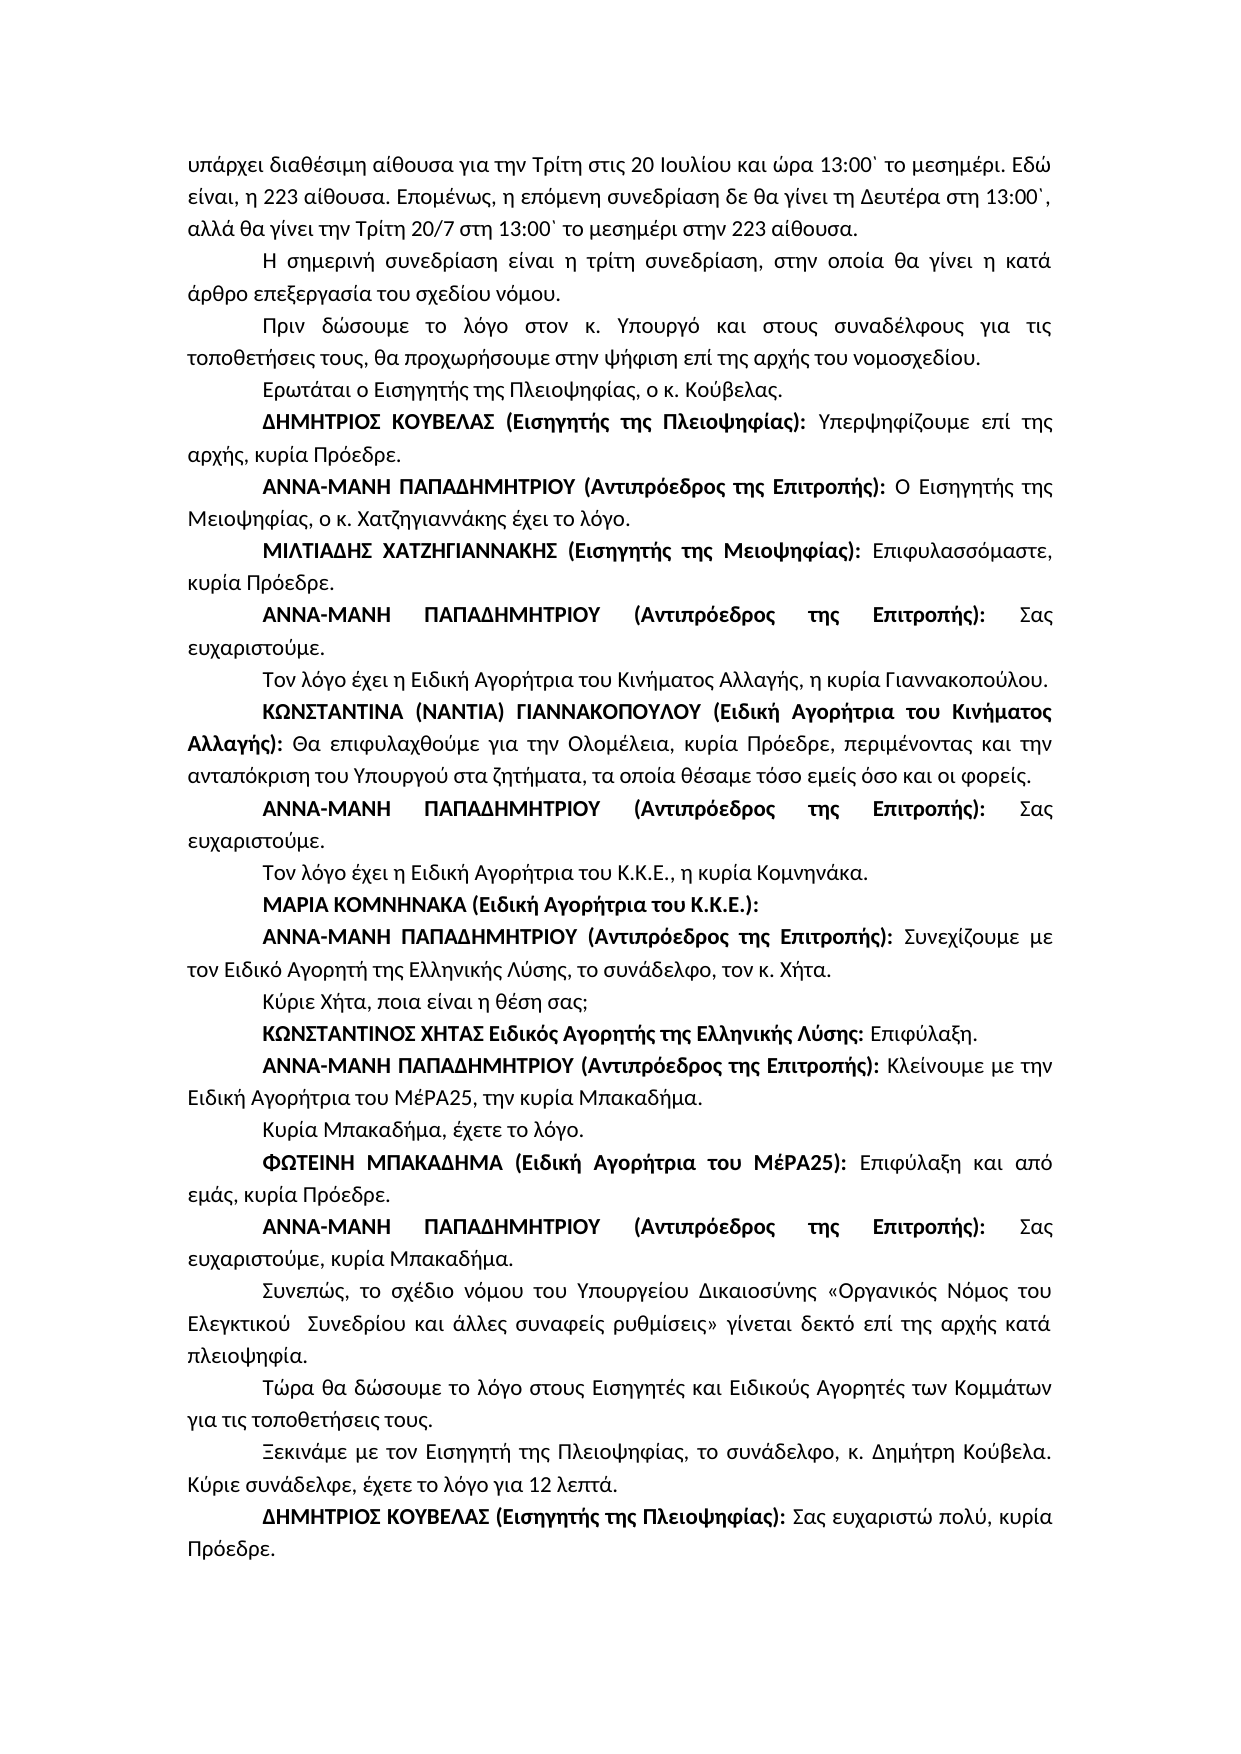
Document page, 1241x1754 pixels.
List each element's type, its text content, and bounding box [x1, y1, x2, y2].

text ΑΝΝΑ-ΜΑΝΗ ΠΑΠΑΔΗΜΗΤΡΙΟΥ (Αντιπρόεδρος της Επιτροπής): Κλείνουμε με την Ειδική Αγορήτρια του ΜέΡΑ25, την κυρία Μπακαδήμα. [187, 1051, 1053, 1111]
text ΑΝΝΑ-ΜΑΝΗ ΠΑΠΑΔΗΜΗΤΡΙΟΥ (Αντιπρόεδρος της Επιτροπής): Συνεχίζουμε με τον Ειδικό Αγορητή της Ελληνικής Λύσης, το συνάδελφο, τον κ. Χήτα. [187, 922, 1053, 983]
text ΔΗΜΗΤΡΙΟΣ ΚΟΥΒΕΛΑΣ (Εισηγητής της Πλειοψηφίας): Υπερψηφίζουμε επί της αρχής, κυρία Πρόεδρε. [187, 407, 1053, 468]
text Συνεπώς, το σχέδιο νόμου του Υπουργείου Δικαιοσύνης «Οργανικός Νόμος του Ελεγκτικού Συνεδρίου και άλλες συναφείς ρυθμίσεις» γίνεται δεκτό επί της αρχής κατά πλειοψηφία. [187, 1277, 1053, 1369]
text ΜΑΡΙΑ ΚΟΜΝΗΝΑΚΑ (Ειδική Αγορήτρια του Κ.Κ.Ε.): [187, 890, 1053, 918]
text ΦΩΤΕΙΝΗ ΜΠΑΚΑΔΗΜΑ (Ειδική Αγορήτρια του ΜέΡΑ25): Επιφύλαξη και από εμάς, κυρία Πρόεδρε. [187, 1148, 1053, 1208]
text Τώρα θα δώσουμε το λόγο στους Εισηγητές και Ειδικούς Αγορητές των Κομμάτων για τις τοποθετήσεις τους. [187, 1373, 1053, 1433]
text Κύριε Χήτα, ποια είναι η θέση σας; [187, 987, 1053, 1015]
text Πριν δώσουμε το λόγο στον κ. Υπουργό και στους συναδέλφους για τις τοποθετήσεις τους, θα προχωρήσουμε στην ψήφιση επί της αρχής του νομοσχεδίου. [187, 311, 1053, 371]
text Τον λόγο έχει η Ειδική Αγορήτρια του Κινήματος Αλλαγής, η κυρία Γιαννακοπούλου. [187, 665, 1053, 693]
text Ερωτάται ο Εισηγητής της Πλειοψηφίας, ο κ. Κούβελας. [187, 375, 1053, 403]
text ΚΩΝΣΤΑΝΤΙΝΑ (ΝΑΝΤΙΑ) ΓΙΑΝΝΑΚΟΠΟΥΛΟΥ (Ειδική Αγορήτρια του Κινήματος Αλλαγής): Θα επιφυλαχθούμε για την Ολομέλεια, κυρία Πρόεδρε, περιμένοντας και την ανταπόκριση του Υπουργού στα ζητήματα, τα οποία θέσαμε τόσο εμείς όσο και οι φορείς. [187, 697, 1053, 789]
text ΜΙΛΤΙΑΔΗΣ ΧΑΤΖΗΓΙΑΝΝΑΚΗΣ (Εισηγητής της Μειοψηφίας): Επιφυλασσόμαστε, κυρία Πρόεδρε. [187, 536, 1053, 596]
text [187, 150, 1053, 242]
text ΔΗΜΗΤΡΙΟΣ ΚΟΥΒΕΛΑΣ (Εισηγητής της Πλειοψηφίας): Σας ευχαριστώ πολύ, κυρία Πρόεδρε. [187, 1502, 1053, 1562]
text ΑΝΝΑ-ΜΑΝΗ ΠΑΠΑΔΗΜΗΤΡΙΟΥ (Αντιπρόεδρος της Επιτροπής): Ο Εισηγητής της Μειοψηφίας, ο κ. Χατζηγιαννάκης έχει το λόγο. [187, 472, 1053, 532]
text Ξεκινάμε με τον Εισηγητή της Πλειοψηφίας, το συνάδελφο, κ. Δημήτρη Κούβελα. Κύριε συνάδελφε, έχετε το λόγο για 12 λεπτά. [187, 1437, 1053, 1498]
text Τον λόγο έχει η Ειδική Αγορήτρια του Κ.Κ.Ε., η κυρία Κομνηνάκα. [187, 858, 1053, 886]
text Η σημερινή συνεδρίαση είναι η τρίτη συνεδρίαση, στην οποία θα γίνει η κατά άρθρο επεξεργασία του σχεδίου νόμου. [187, 247, 1053, 307]
text ΑΝΝΑ-ΜΑΝΗ ΠΑΠΑΔΗΜΗΤΡΙΟΥ (Αντιπρόεδρος της Επιτροπής): Σας ευχαριστούμε, κυρία Μπακαδήμα. [187, 1212, 1053, 1272]
text ΚΩΝΣΤΑΝΤΙΝΟΣ ΧΗΤΑΣ Ειδικός Αγορητής της Ελληνικής Λύσης: Επιφύλαξη. [187, 1019, 1053, 1047]
text ΑΝΝΑ-ΜΑΝΗ ΠΑΠΑΔΗΜΗΤΡΙΟΥ (Αντιπρόεδρος της Επιτροπής): Σας ευχαριστούμε. [187, 794, 1053, 854]
text ΑΝΝΑ-ΜΑΝΗ ΠΑΠΑΔΗΜΗΤΡΙΟΥ (Αντιπρόεδρος της Επιτροπής): Σας ευχαριστούμε. [187, 601, 1053, 661]
text Κυρία Μπακαδήμα, έχετε το λόγο. [187, 1116, 1053, 1144]
